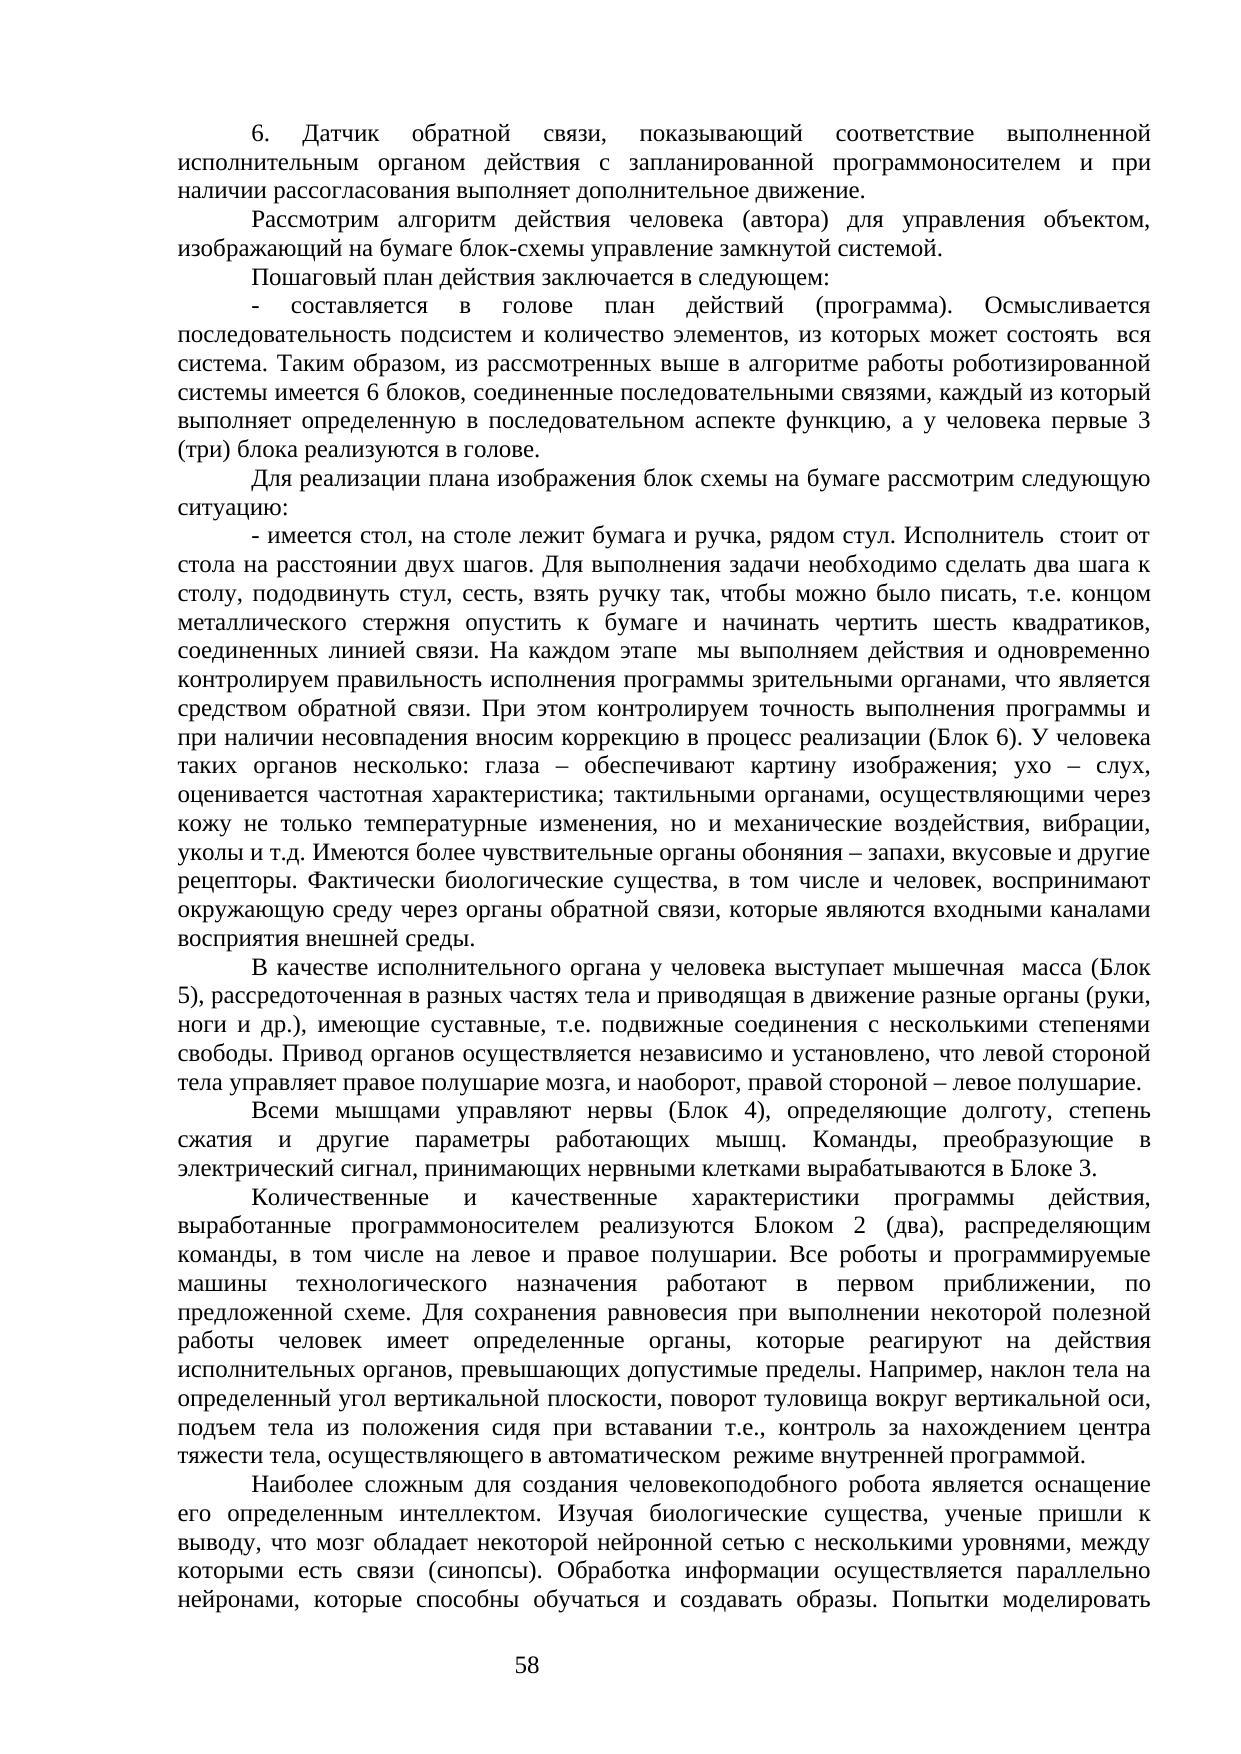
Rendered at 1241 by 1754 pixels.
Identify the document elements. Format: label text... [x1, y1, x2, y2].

text - имеется стол, на столе лежит бумага и ручка, рядом стул. Исполнитель стоит от стола на расстоянии двух шагов. Для выполнения задачи необходимо сделать два шага к столу, пододвинуть стул, сесть, взять ручку так, чтобы можно было писать, т.е. концом металлического стержня опустить к бумаге и начинать чертить шесть квадратиков, соединенных линией связи. На каждом этапе мы выполняем действия и одновременно контролируем правильность исполнения программы зрительными органами, что является средством обратной связи. При этом контролируем точность выполнения программы и при наличии несовпадения вносим коррекцию в процесс реализации (Блок 6). У человека таких органов несколько: глаза – обеспечивают картину изображения; ухо – слух, оценивается частотная характеристика; тактильными органами, осуществляющими через кожу не только температурные изменения, но и механические воздействия, вибрации, уколы и т.д. Имеются более чувствительные органы обоняния – запахи, вкусовые и другие рецепторы. Фактически биологические существа, в том числе и человек, воспринимают окружающую среду через органы обратной связи, которые являются входными каналами восприятия внешней среды. [177, 521, 1152, 952]
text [177, 1469, 1152, 1613]
list Рассмотрим алгоритм действия человека (автора) для управления объектом, изображающий на бумаге блок-схемы управление замкнутой системой. [177, 204, 1152, 262]
text Всеми мышцами управляют нервы (Блок 4), определяющие долготу, степень сжатия и другие параметры работающих мышц. Команды, преобразующие в электрический сигнал, принимающих нервными клетками вырабатываются в Блоке 3. [177, 1096, 1152, 1182]
text - составляется в голове план действий (программа). Осмысливается последовательность подсистем и количество элементов, из которых может состоять вся система. Таким образом, из рассмотренных выше в алгоритме работы роботизированной системы имеется 6 блоков, соединенные последовательными связями, каждый из который выполняет определенную в последовательном аспекте функцию, а у человека первые 3 (три) блока реализуются в голове. [177, 291, 1152, 463]
list Пошаговый план действия заключается в следующем: [177, 262, 1152, 291]
text Для реализации плана изображения блок схемы на бумаге рассмотрим следующую ситуацию: [177, 463, 1152, 521]
text Количественные и качественные характеристики программы действия, выработанные программоносителем реализуются Блоком 2 (два), распределяющим команды, в том числе на левое и правое полушарии. Все роботы и программируемые машины технологического назначения работают в первом приближении, по предложенной схеме. Для сохранения равновесия при выполнении некоторой полезной работы человек имеет определенные органы, которые реагируют на действия исполнительных органов, превышающих допустимые пределы. Например, наклон тела на определенный угол вертикальной плоскости, поворот туловища вокруг вертикальной оси, подъем тела из положения сидя при вставании т.е., контроль за нахождением центра тяжести тела, осуществляющего в автоматическом режиме внутренней программой. [177, 1182, 1152, 1469]
text В качестве исполнительного органа у человека выступает мышечная масса (Блок 5), рассредоточенная в разных частях тела и приводящая в движение разные органы (руки, ноги и др.), имеющие суставные, т.е. подвижные соединения с несколькими степенями свободы. Привод органов осуществляется независимо и установлено, что левой стороной тела управляет правое полушарие мозга, и наоборот, правой стороной – левое полушарие. [177, 952, 1152, 1096]
list 6. Датчик обратной связи, показывающий соответствие выполненной исполнительным органом действия с запланированной программоносителем и при наличии рассогласования выполняет дополнительное движение. [177, 118, 1152, 204]
